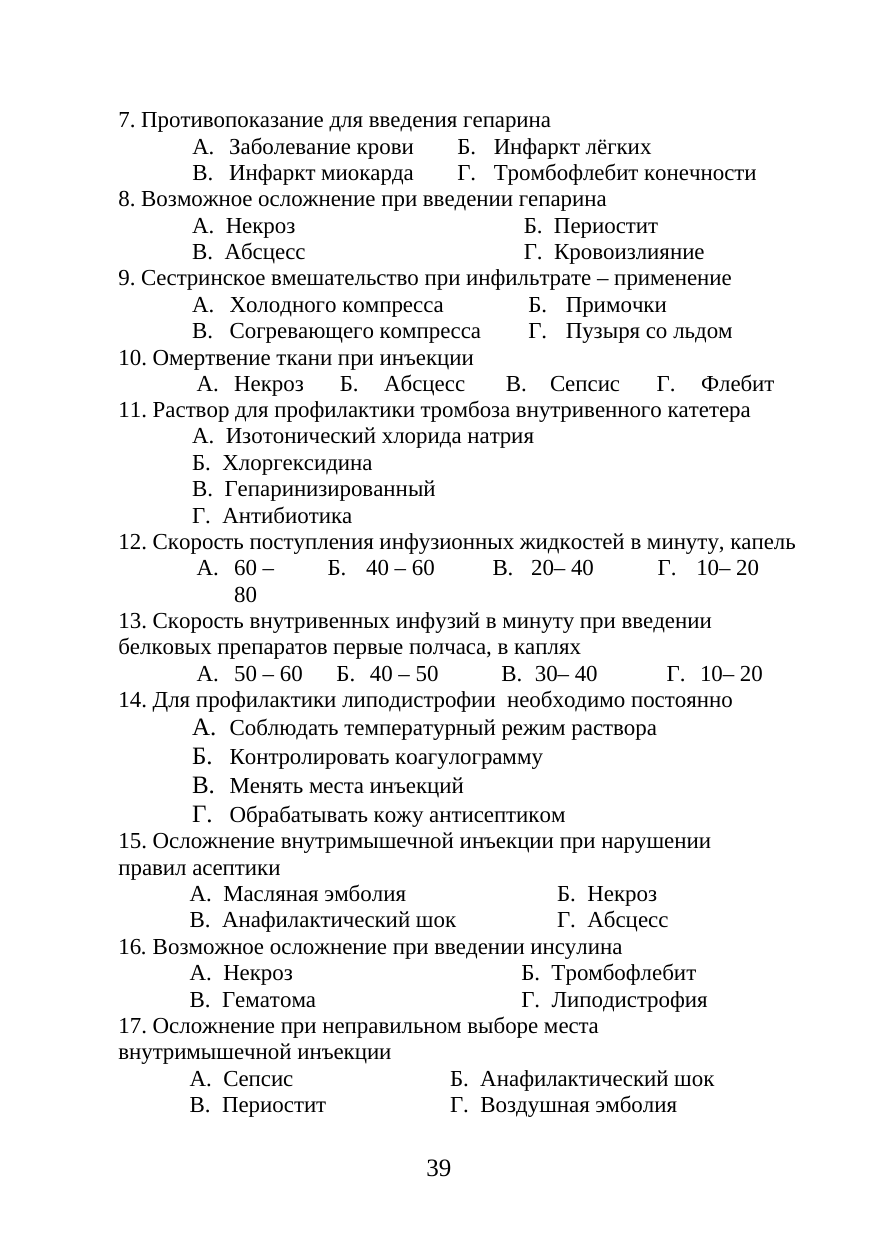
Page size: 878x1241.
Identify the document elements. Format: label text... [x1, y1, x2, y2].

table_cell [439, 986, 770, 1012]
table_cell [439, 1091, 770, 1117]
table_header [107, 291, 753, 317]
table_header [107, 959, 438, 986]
text 14. Для профилактики липодистрофии необходимо постоянно [118, 686, 759, 712]
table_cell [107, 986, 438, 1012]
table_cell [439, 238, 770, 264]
list Обрабатывать кожу антисептиком [192, 799, 759, 827]
text Г. Антибиотика [118, 502, 759, 528]
text 17. Осложнение при неправильном выборе места внутримышечной инъекции [118, 1012, 759, 1065]
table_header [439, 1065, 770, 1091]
text А. Изотонический хлорида натрия [118, 423, 759, 449]
text 10. Омертвение ткани при инъекции [118, 343, 759, 370]
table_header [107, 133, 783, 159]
text Б. Хлоргексидина [118, 449, 759, 475]
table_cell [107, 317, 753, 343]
text 16. Возможное осложнение при введении инсулина [118, 933, 759, 959]
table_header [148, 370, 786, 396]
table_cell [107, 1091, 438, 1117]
list Соблюдать температурный режим раствора [192, 712, 759, 741]
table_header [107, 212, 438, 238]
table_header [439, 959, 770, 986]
text 12. Скорость поступления инфузионных жидкостей в минуту, капель [118, 528, 797, 554]
text 7. Противопоказание для введения гепарина [118, 106, 759, 133]
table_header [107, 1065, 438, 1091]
text В. Гепаринизированный [118, 475, 759, 502]
text 8. Возможное осложнение при введении гепарина [118, 185, 759, 212]
text 15. Осложнение внутримышечной инъекции при нарушении правил асептики [118, 827, 759, 880]
list Контролировать коагулограмму [192, 741, 759, 770]
text 13. Скорость внутривенных инфузий в минуту при введении белковых препаратов первые полчаса, в каплях [118, 607, 759, 660]
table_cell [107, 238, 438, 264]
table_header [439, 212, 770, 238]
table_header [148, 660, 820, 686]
text 9. Сестринское вмешательство при инфильтрате – применение [118, 264, 759, 291]
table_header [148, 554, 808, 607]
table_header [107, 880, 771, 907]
text 11. Раствор для профилактики тромбоза внутривенного катетера [118, 396, 759, 423]
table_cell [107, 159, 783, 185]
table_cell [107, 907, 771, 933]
list Менять места инъекций [192, 770, 759, 799]
